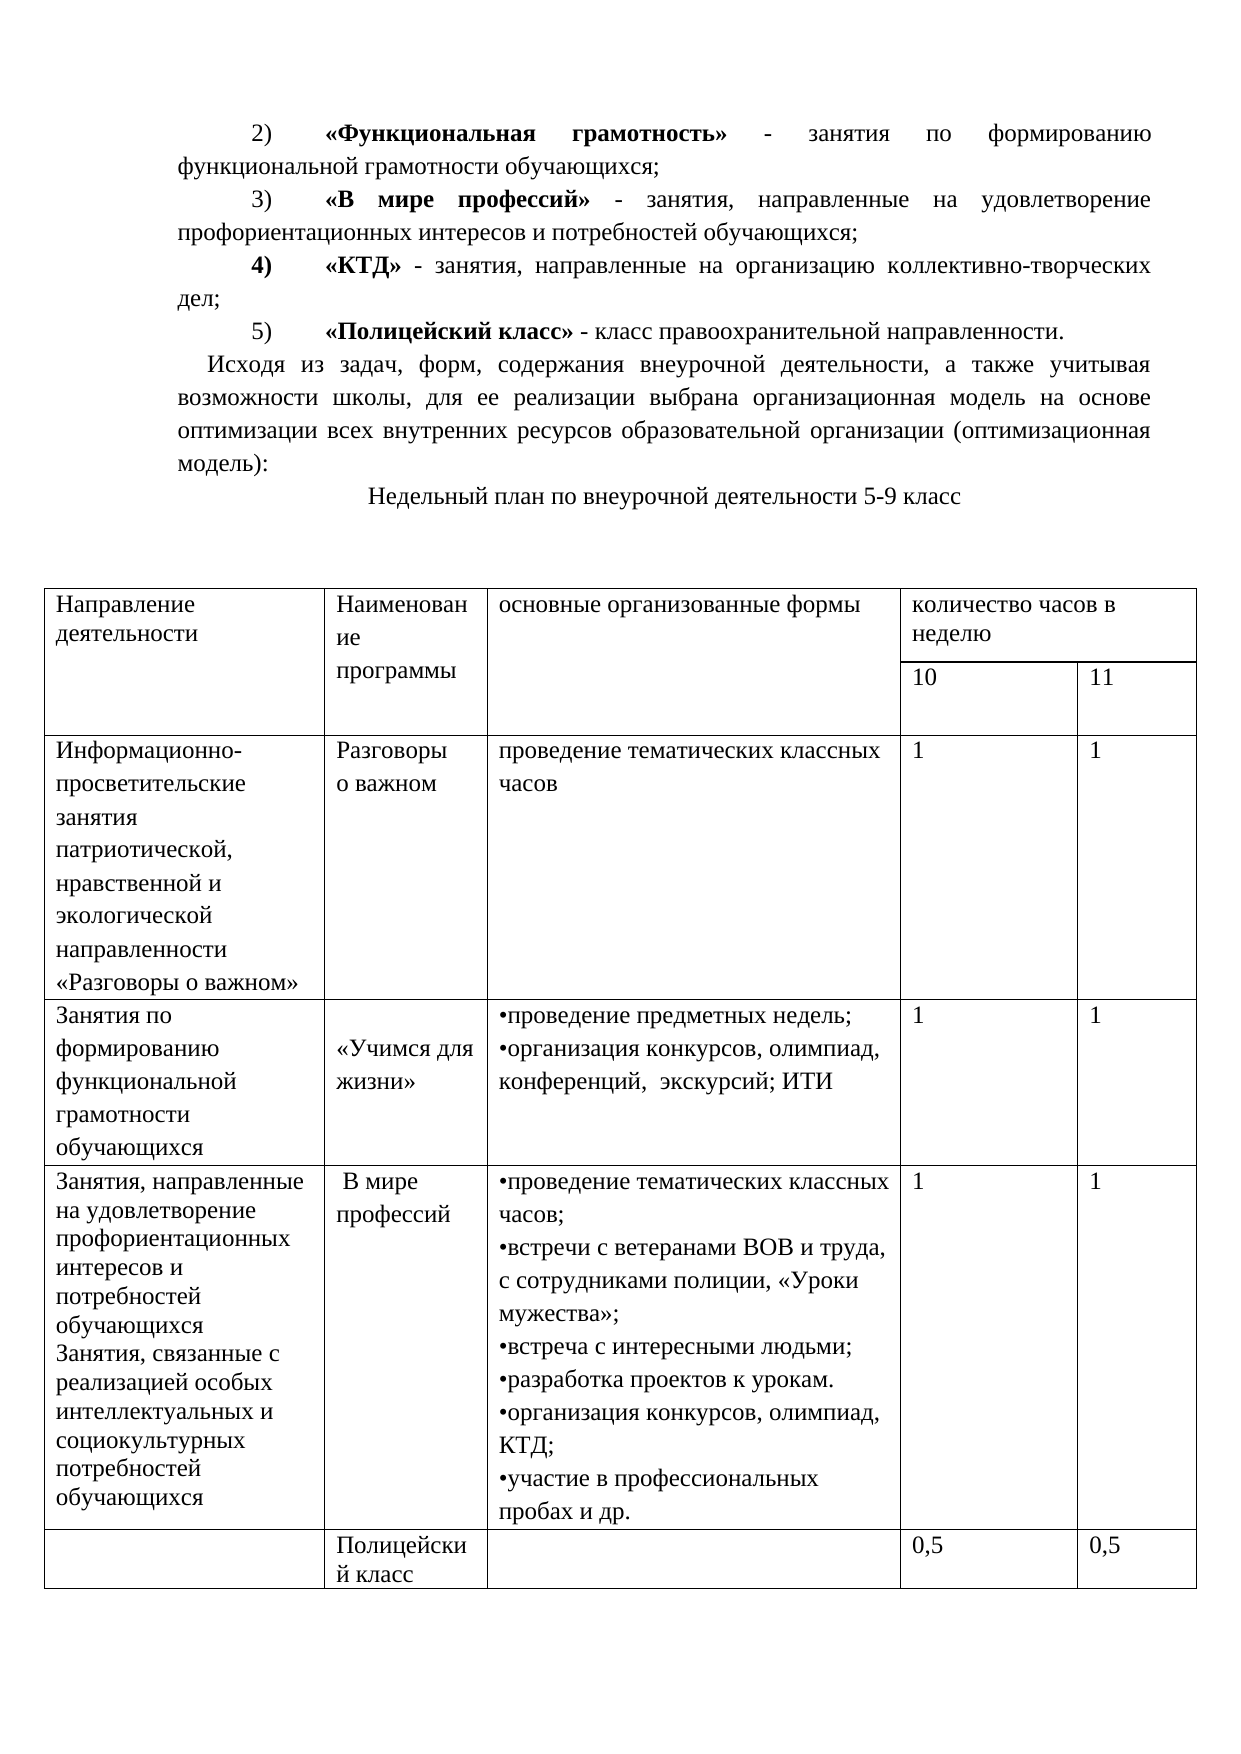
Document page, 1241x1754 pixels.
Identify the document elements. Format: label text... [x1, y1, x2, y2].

list «Функциональная грамотность» - занятия по формированию функциональной грамотности обучающихся; [177, 118, 1152, 180]
table_cell 0,5 [1078, 1530, 1196, 1587]
table_cell Разговоры о важном [325, 736, 487, 999]
table_cell В мире профессий [325, 1166, 487, 1529]
table_cell Информационно- просветительские занятия патриотической, нравственной и экологической направленности «Разговоры о важном» [45, 736, 324, 999]
text Исходя из задач, форм, содержания внеурочной деятельности, а также учитывая возможности школы, для ее реализации выбрана организационная модель на основе оптимизации всех внутренних ресурсов образовательной организации (оптимизационная модель): [177, 349, 1152, 477]
table_cell 1 [901, 1166, 1077, 1529]
table_cell 1 [1078, 1166, 1196, 1529]
table_header Наименование программы [325, 589, 487, 734]
table_cell проведение тематических классных часов [488, 736, 900, 999]
table_header основные организованные формы [488, 589, 900, 734]
list «В мире профессий» - занятия, направленные на удовлетворение профориентационных интересов и потребностей обучающихся; [177, 184, 1152, 246]
table_header Направление деятельности [45, 589, 324, 734]
table_cell 1 [901, 736, 1077, 999]
list «КТД» - занятия, направленные на организацию коллективно-творческих дел; [177, 250, 1152, 312]
table_cell [45, 1530, 324, 1587]
list «Полицейский класс» - класс правоохранительной направленности. [177, 316, 1152, 345]
table_cell 1 [1078, 736, 1196, 999]
table_cell 1 [1078, 1000, 1196, 1165]
table_cell 1 [901, 1000, 1077, 1165]
table_cell 0,5 [901, 1530, 1077, 1587]
table_header количество часов в неделю [901, 589, 1196, 661]
table_cell [488, 1530, 900, 1587]
table_cell •проведение предметных недель; •организация конкурсов, олимпиад, конференций, экскурсий; ИТИ [488, 1000, 900, 1165]
table_cell 11 [1078, 663, 1196, 734]
text Недельный план по внеурочной деятельности 5-9 класс [177, 481, 1152, 510]
table_cell Полицейский класс [325, 1530, 487, 1587]
table_cell «Учимся для жизни» [325, 1000, 487, 1165]
table_cell 10 [901, 663, 1077, 734]
table_cell Занятия по формированию функциональной грамотности обучающихся [45, 1000, 324, 1165]
table_cell •проведение тематических классных часов; •встречи с ветеранами ВОВ и труда, с сотрудниками полиции, «Уроки мужества»; •встреча с интересными людьми; •разработка проектов к урокам. •организация конкурсов, олимпиад, КТД; •участие в профессиональных пробах и др. [488, 1166, 900, 1529]
table_cell Занятия, направленные на удовлетворение профориентационных интересов и потребностей обучающихся Занятия, связанные с реализацией особых интеллектуальных и социокультурных потребностей обучающихся [45, 1166, 324, 1529]
